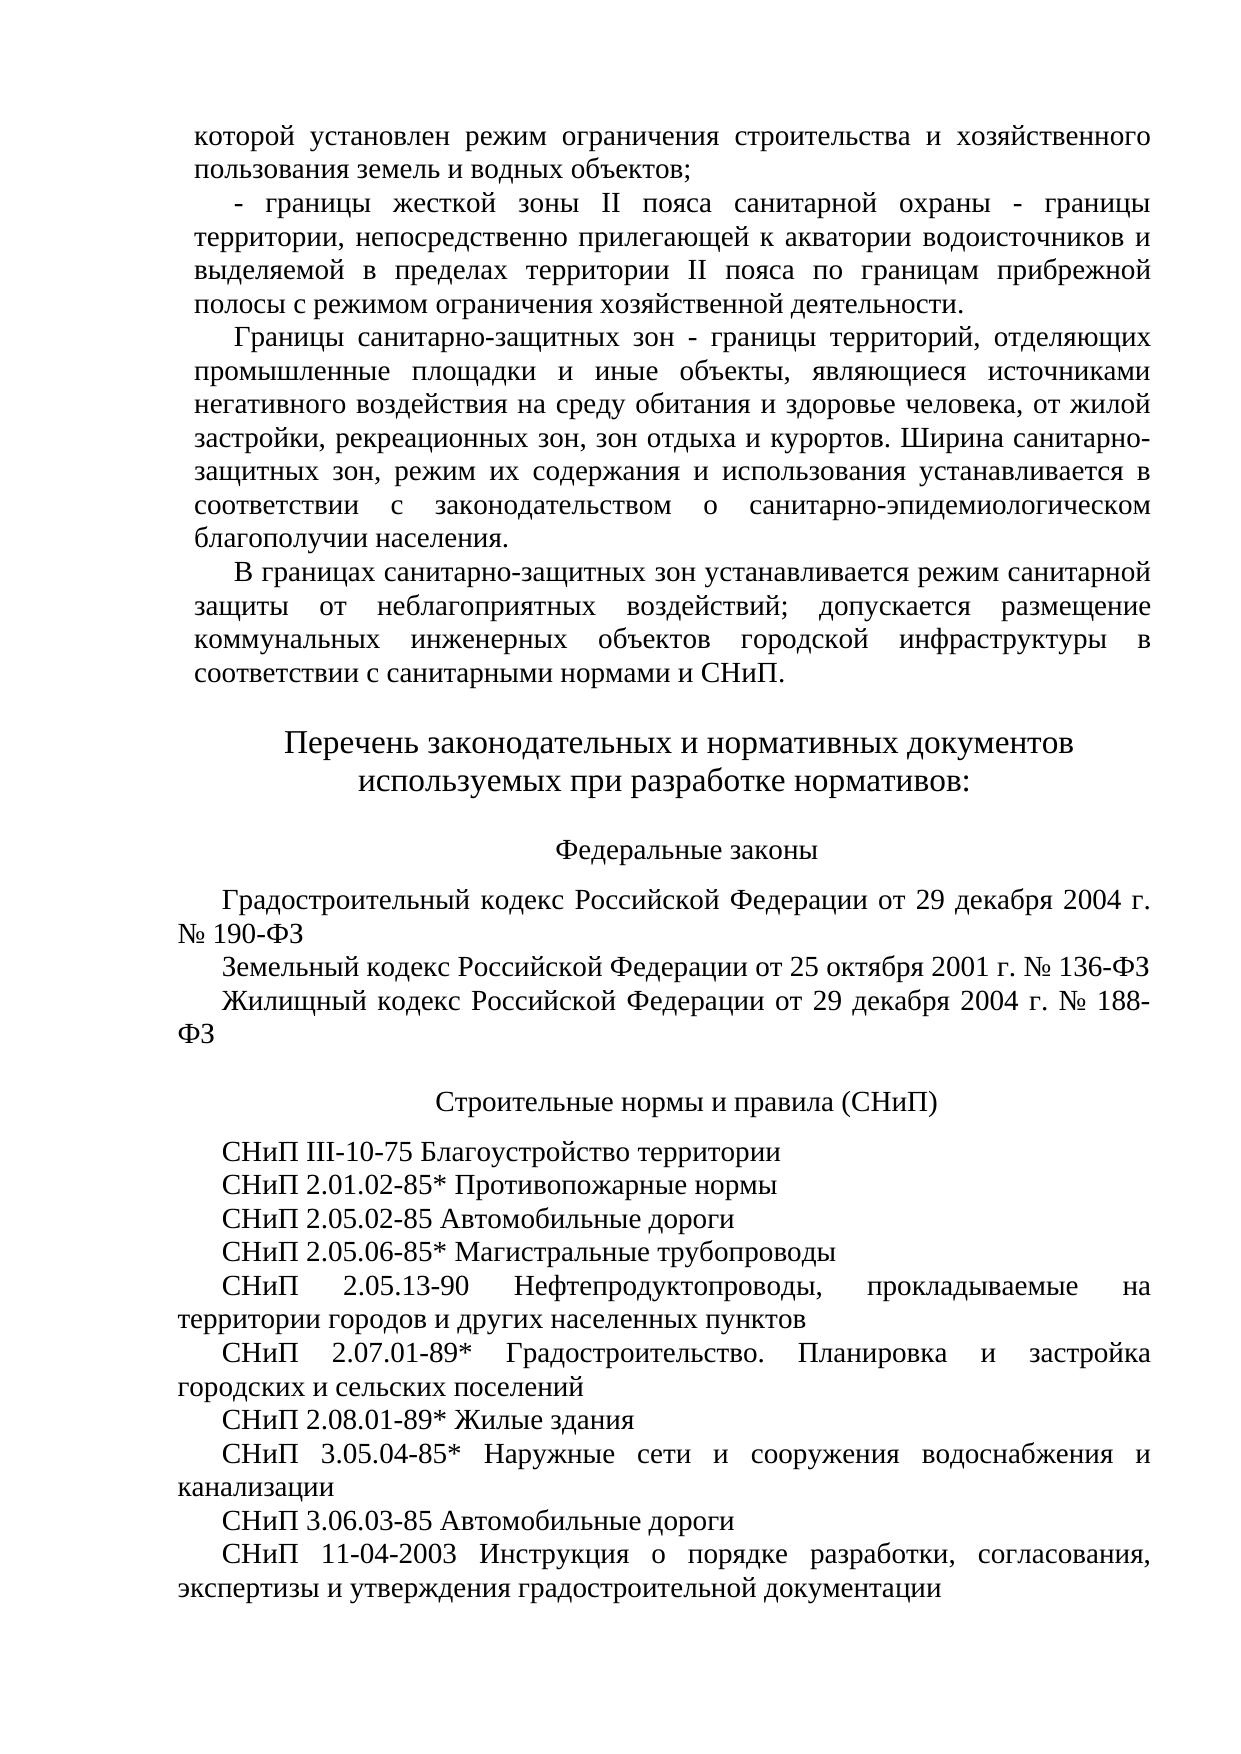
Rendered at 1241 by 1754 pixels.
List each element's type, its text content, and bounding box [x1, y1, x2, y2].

text Перечень законодательных и нормативных документов используемых при разработке нормативов: [177, 722, 1152, 798]
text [194, 118, 1152, 185]
text Земельный кодекс Российской Федерации от 25 октября . № 136-ФЗ [177, 949, 1152, 983]
text СНиП 3.05.04-85* Наружные сети и сооружения водоснабжения и канализации [177, 1436, 1152, 1503]
text - границы жесткой зоны II пояса санитарной охраны - границы территории, непосредственно прилегающей к акватории водоисточников и выделяемой в пределах территории II пояса по границам прибрежной полосы с режимом ограничения хозяйственной деятельности. [194, 185, 1152, 319]
text Жилищный кодекс Российской Федерации от 29 декабря . № 188-ФЗ [177, 983, 1152, 1050]
text СНиП 3.06.03-85 Автомобильные дороги [177, 1503, 1152, 1536]
text СНиП 2.01.02-85* Противопожарные нормы [177, 1167, 1152, 1201]
text СНиП 2.05.02-85 Автомобильные дороги [177, 1201, 1152, 1234]
text Федеральные законы [177, 832, 1152, 866]
text Границы санитарно-защитных зон - границы территорий, отделяющих промышленные площадки и иные объекты, являющиеся источниками негативного воздействия на среду обитания и здоровье человека, от жилой застройки, рекреационных зон, зон отдыха и курортов. Ширина санитарно-защитных зон, режим их содержания и использования устанавливается в соответствии с законодательством о санитарно-эпидемиологическом благополучии населения. [194, 319, 1152, 554]
text СНиП 2.08.01-89* Жилые здания [177, 1402, 1152, 1436]
text СНиП 2.05.13-90 Нефтепродуктопроводы, прокладываемые на территории городов и других населенных пунктов [177, 1268, 1152, 1335]
text СНиП 2.05.06-85* Магистральные трубопроводы [177, 1234, 1152, 1268]
text СНиП III-10-75 Благоустройство территории [177, 1134, 1152, 1167]
text Строительные нормы и правила (СНиП) [177, 1084, 1152, 1117]
text СНиП 2.07.01-89* Градостроительство. Планировка и застройка городских и сельских поселений [177, 1335, 1152, 1402]
text СНиП 11-04-2003 Инструкция о порядке разработки, согласования, экспертизы и утверждения градостроительной документации [177, 1536, 1152, 1603]
text Градостроительный кодекс Российской Федерации от 29 декабря . № 190-ФЗ [177, 882, 1152, 949]
text В границах санитарно-защитных зон устанавливается режим санитарной защиты от неблагоприятных воздействий; допускается размещение коммунальных инженерных объектов городской инфраструктуры в соответствии с санитарными нормами и СНиП. [194, 554, 1152, 688]
